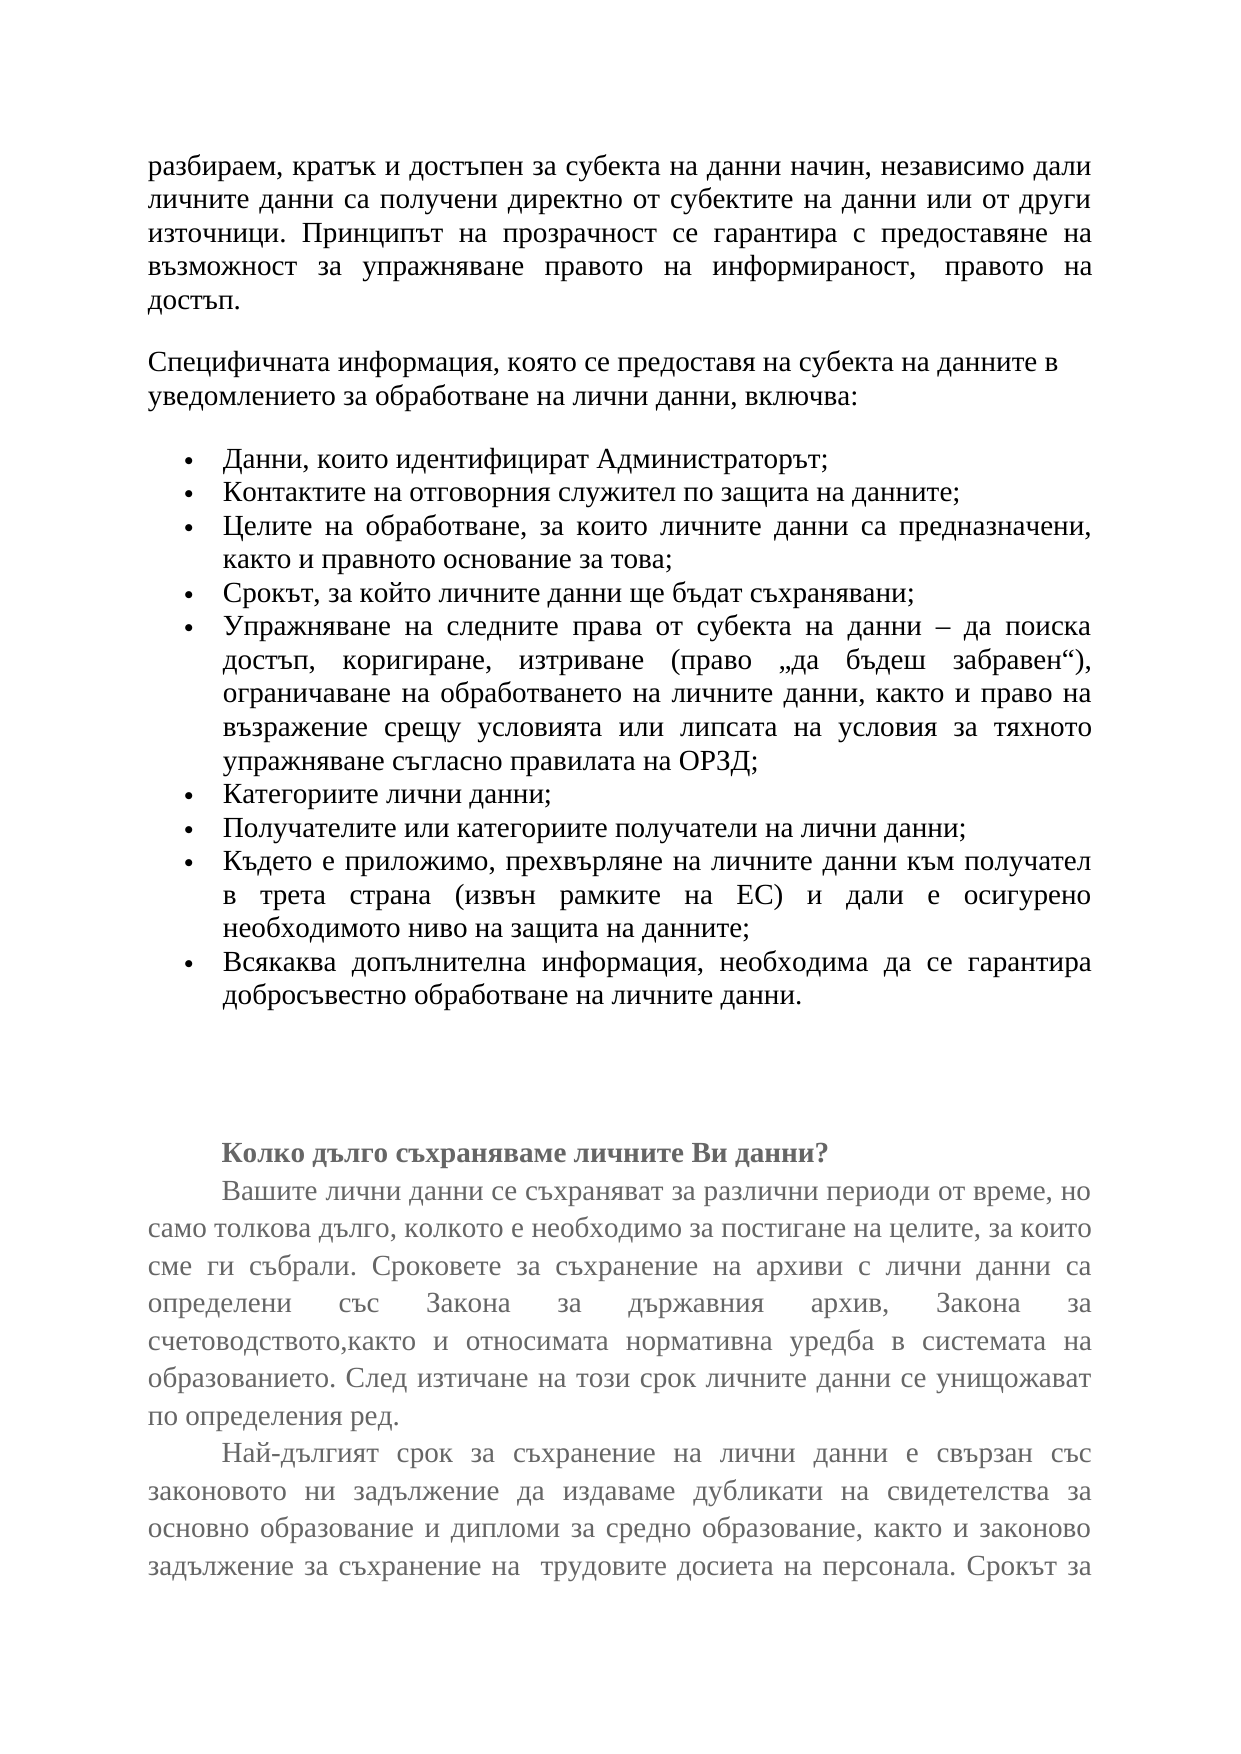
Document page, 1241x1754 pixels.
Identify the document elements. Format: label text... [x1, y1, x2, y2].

list Целите на обработване, за които личните данни са предназначени, както и правното основание за това; [185, 508, 1093, 575]
list Упражняване на следните права от субекта на данни – да поиска достъп, коригиране, изтриване (право „да бъдеш забравен“), ограничаване на обработването на личните данни, както и право на възражение срещу условията или липсата на условия за тяхното упражняване съгласно правилата на ОРЗД; [185, 608, 1093, 776]
text Специфичната информация, която се предоставя на субекта на данните в уведомлението за обработване на лични данни, включва: [148, 344, 1093, 412]
list Получателите или категориите получатели на лични данни; [185, 810, 1093, 843]
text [148, 1432, 1093, 1582]
list Категориите лични данни; [185, 776, 1093, 810]
list Контактите на отговорния служител по защита на данните; [185, 474, 1093, 508]
list Данни, които идентифицират Администраторът; [185, 441, 1093, 474]
text Вашите лични данни се съхраняват за различни периоди от време, но само толкова дълго, колкото е необходимо за постигане на целите, за които сме ги събрали. Сроковете за съхранение на архиви с лични данни са определени със Закона за държавния архив, Закона за счетоводството,както и относимата нормативна уредба в системата на образованието. След изтичане на този срок личните данни се унищожават по определения ред. [148, 1169, 1093, 1432]
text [148, 148, 1093, 315]
list Където е приложимо, прехвърляне на личните данни към получател в трета страна (извън рамките на ЕС) и дали е осигурено необходимото ниво на защита на данните; [185, 843, 1093, 944]
text Колко дълго съхраняваме личните Ви данни? [148, 1132, 1093, 1169]
list Срокът, за който личните данни ще бъдат съхранявани; [185, 575, 1093, 608]
list Всякаква допълнителна информация, необходима да се гарантира добросъвестно обработване на личните данни. [185, 944, 1093, 1011]
